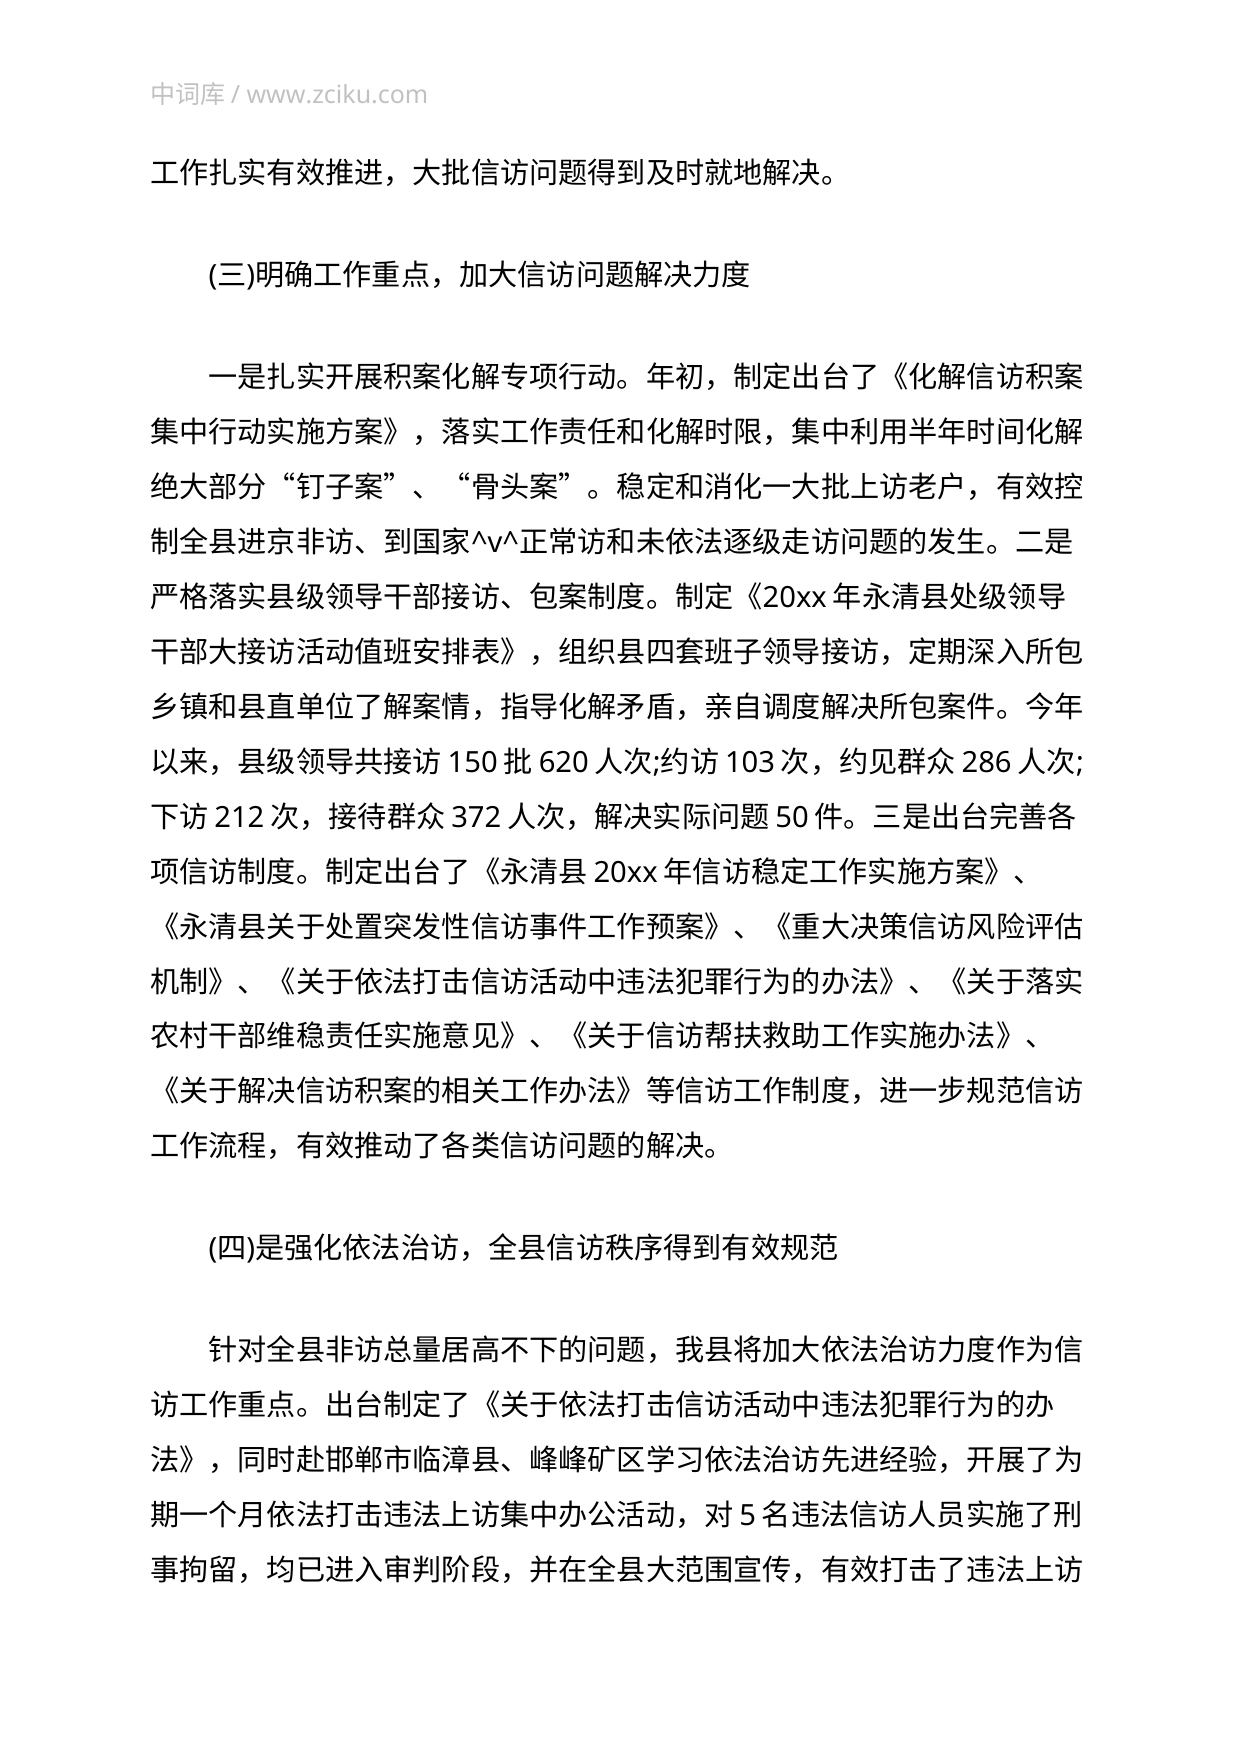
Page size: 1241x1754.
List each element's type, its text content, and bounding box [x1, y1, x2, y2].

text (四)是强化依法治访，全县信访秩序得到有效规范 [150, 1224, 1090, 1267]
text (三)明确工作重点，加大信访问题解决力度 [150, 252, 1090, 294]
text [150, 150, 1090, 192]
text 一是扎实开展积案化解专项行动。年初，制定出台了《化解信访积案集中行动实施方案》，落实工作责任和化解时限，集中利用半年时间化解绝大部分“钉子案”、“骨头案”。稳定和消化一大批上访老户，有效控制全县进京非访、到国家^v^正常访和未依法逐级走访问题的发生。二是严格落实县级领导干部接访、包案制度。制定《20xx年永清县处级领导干部大接访活动值班安排表》，组织县四套班子领导接访，定期深入所包乡镇和县直单位了解案情，指导化解矛盾，亲自调度解决所包案件。今年以来，县级领导共接访150批620人次;约访103次，约见群众286人次;下访212次，接待群众372人次，解决实际问题50件。三是出台完善各项信访制度。制定出台了《永清县20xx年信访稳定工作实施方案》、《永清县关于处置突发性信访事件工作预案》、《重大决策信访风险评估机制》、《关于依法打击信访活动中违法犯罪行为的办法》、《关于落实农村干部维稳责任实施意见》、《关于信访帮扶救助工作实施办法》、《关于解决信访积案的相关工作办法》等信访工作制度，进一步规范信访工作流程，有效推动了各类信访问题的解决。 [150, 354, 1090, 1165]
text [150, 1327, 1090, 1588]
